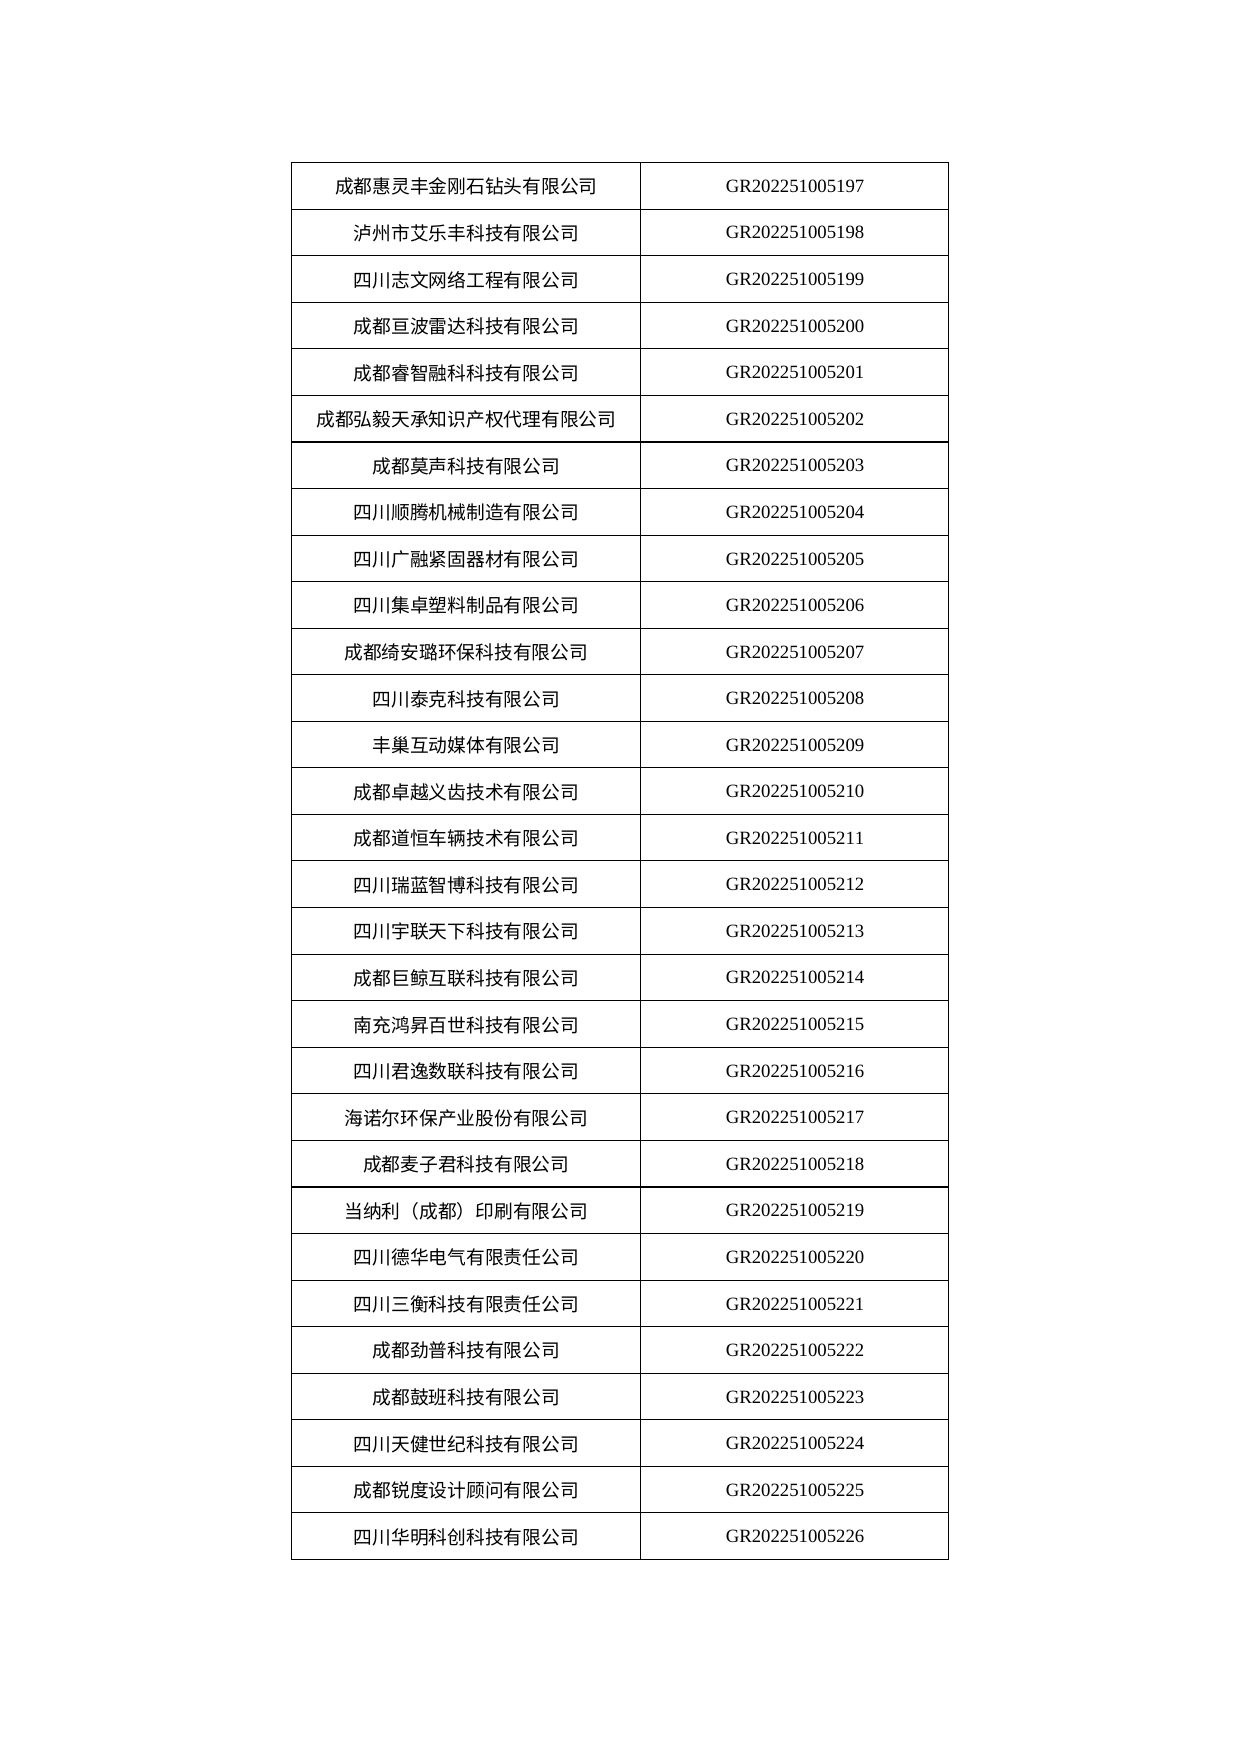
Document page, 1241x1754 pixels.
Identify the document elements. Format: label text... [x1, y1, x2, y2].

table_cell 成都劲普科技有限公司 [292, 1327, 640, 1373]
table_cell 成都道恒车辆技术有限公司 [292, 815, 640, 860]
table_cell 成都锐度设计顾问有限公司 [292, 1467, 640, 1512]
table_cell GR202251005222 [641, 1327, 948, 1373]
table_cell 当纳利（成都）印刷有限公司 [292, 1188, 640, 1233]
table_cell GR202251005226 [641, 1513, 948, 1559]
table_cell GR202251005198 [641, 210, 948, 255]
table_cell 南充鸿昇百世科技有限公司 [292, 1001, 640, 1047]
table_cell GR202251005209 [641, 722, 948, 767]
table_cell 成都麦子君科技有限公司 [292, 1141, 640, 1186]
table_cell GR202251005221 [641, 1281, 948, 1326]
table_cell GR202251005225 [641, 1467, 948, 1512]
table_cell 成都卓越义齿技术有限公司 [292, 768, 640, 814]
table_cell GR202251005199 [641, 256, 948, 302]
table_cell GR202251005206 [641, 582, 948, 628]
table_cell 四川志文网络工程有限公司 [292, 256, 640, 302]
table_cell 丰巢互动媒体有限公司 [292, 722, 640, 767]
table_cell GR202251005210 [641, 768, 948, 814]
table_cell GR202251005213 [641, 908, 948, 953]
table_cell GR202251005211 [641, 815, 948, 860]
table_cell GR202251005207 [641, 629, 948, 674]
table_cell GR202251005217 [641, 1094, 948, 1140]
table_cell 四川集卓塑料制品有限公司 [292, 582, 640, 628]
table_cell 四川瑞蓝智博科技有限公司 [292, 861, 640, 907]
table_cell GR202251005219 [641, 1188, 948, 1233]
table_cell GR202251005197 [641, 163, 948, 208]
table_cell 四川三衡科技有限责任公司 [292, 1281, 640, 1326]
table_cell 四川宇联天下科技有限公司 [292, 908, 640, 953]
table_cell 四川华明科创科技有限公司 [292, 1513, 640, 1559]
table_cell 四川君逸数联科技有限公司 [292, 1048, 640, 1093]
table_cell 四川顺腾机械制造有限公司 [292, 489, 640, 534]
table_cell GR202251005202 [641, 396, 948, 441]
table_cell 成都睿智融科科技有限公司 [292, 349, 640, 395]
table_cell GR202251005200 [641, 303, 948, 348]
table_cell GR202251005220 [641, 1234, 948, 1279]
table_cell 成都惠灵丰金刚石钻头有限公司 [292, 163, 640, 208]
table_cell GR202251005214 [641, 955, 948, 1000]
table_cell 成都弘毅天承知识产权代理有限公司 [292, 396, 640, 441]
table_cell GR202251005215 [641, 1001, 948, 1047]
table_cell GR202251005216 [641, 1048, 948, 1093]
table_cell GR202251005223 [641, 1374, 948, 1419]
table_cell 泸州市艾乐丰科技有限公司 [292, 210, 640, 255]
table_cell GR202251005203 [641, 443, 948, 488]
table_cell GR202251005204 [641, 489, 948, 534]
table_cell GR202251005205 [641, 536, 948, 581]
table_cell GR202251005224 [641, 1420, 948, 1466]
table_cell 海诺尔环保产业股份有限公司 [292, 1094, 640, 1140]
table_cell GR202251005212 [641, 861, 948, 907]
table_cell 成都巨鲸互联科技有限公司 [292, 955, 640, 1000]
table_cell 四川天健世纪科技有限公司 [292, 1420, 640, 1466]
table_cell 成都亘波雷达科技有限公司 [292, 303, 640, 348]
table_cell 成都莫声科技有限公司 [292, 443, 640, 488]
table_cell 四川德华电气有限责任公司 [292, 1234, 640, 1279]
table_cell 成都鼓班科技有限公司 [292, 1374, 640, 1419]
table_cell 四川广融紧固器材有限公司 [292, 536, 640, 581]
table_cell GR202251005201 [641, 349, 948, 395]
table_cell GR202251005208 [641, 675, 948, 721]
table_cell 成都绮安璐环保科技有限公司 [292, 629, 640, 674]
table_cell GR202251005218 [641, 1141, 948, 1186]
table_cell 四川泰克科技有限公司 [292, 675, 640, 721]
